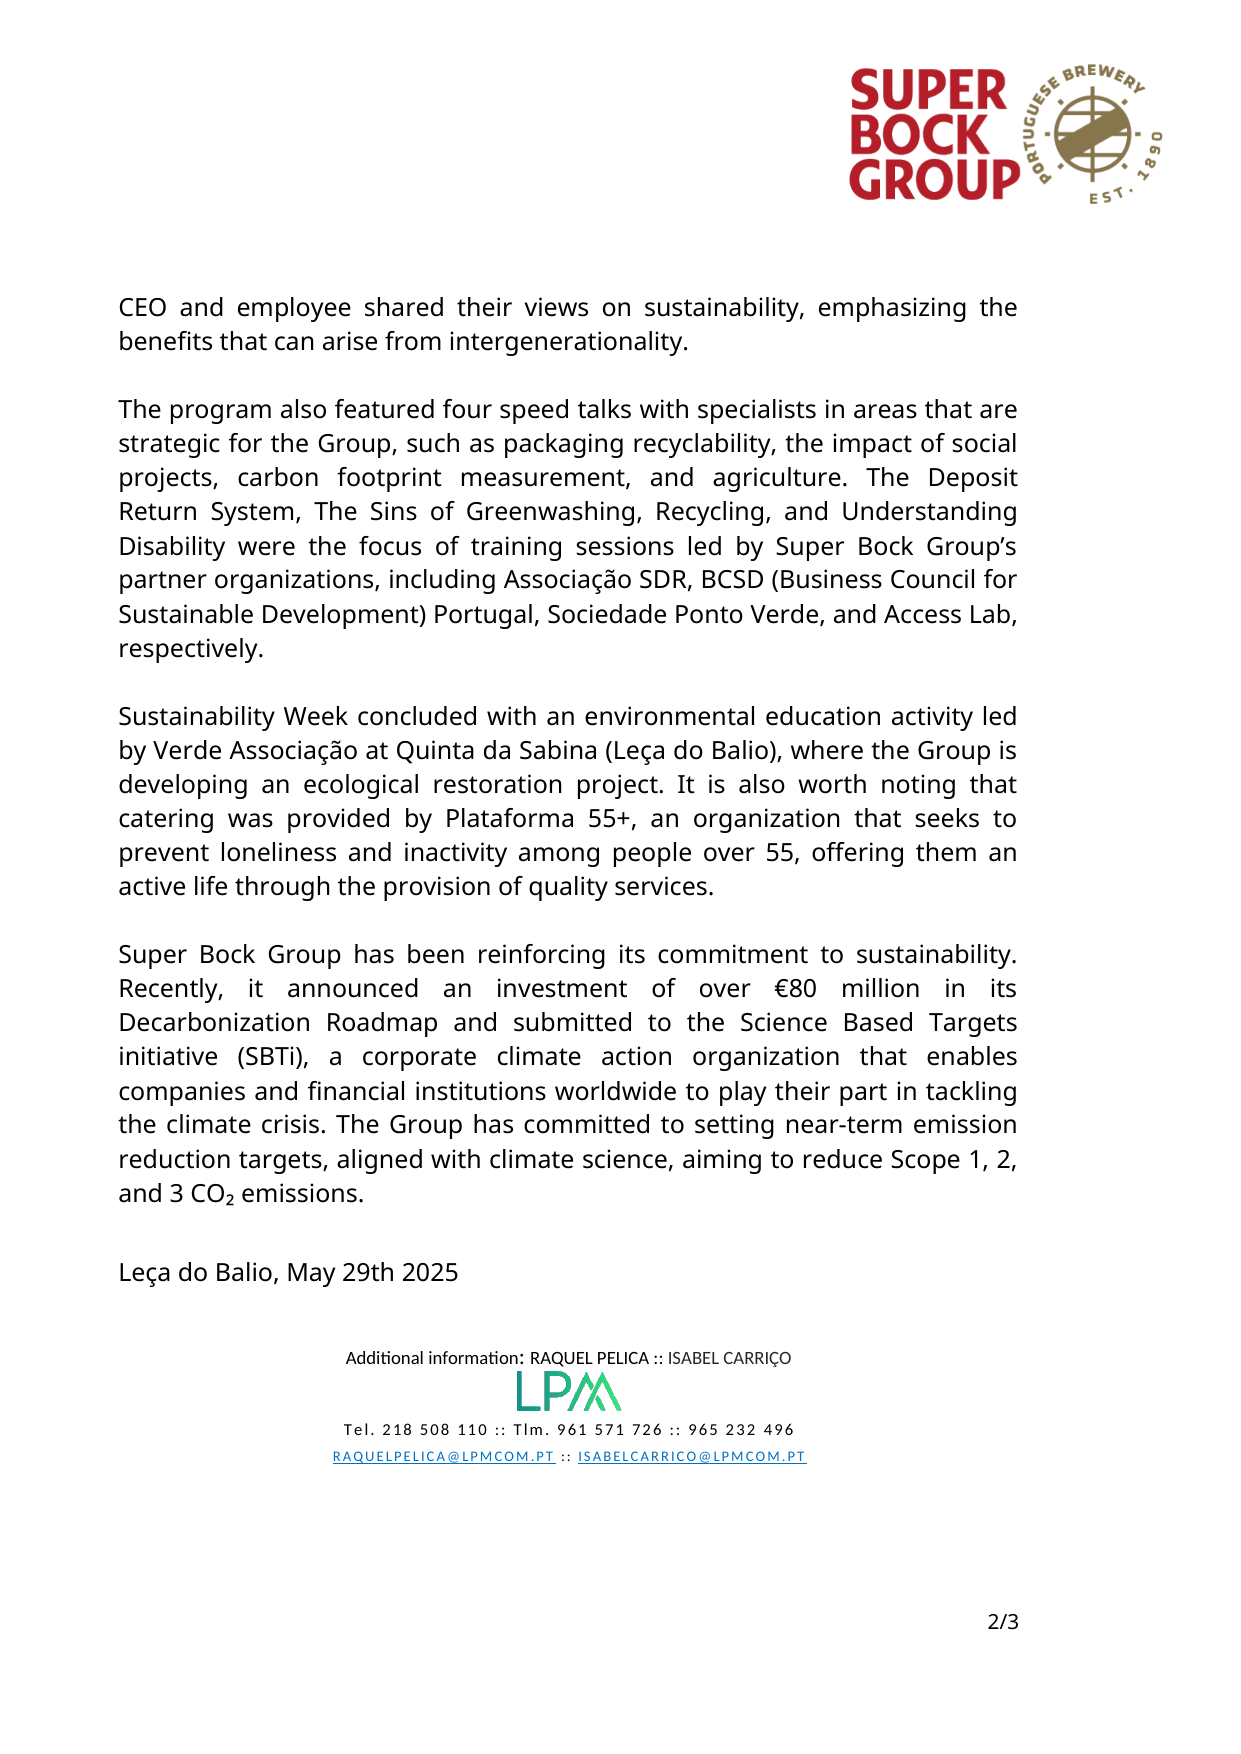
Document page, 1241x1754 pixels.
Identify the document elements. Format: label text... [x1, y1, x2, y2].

text Sustainability Week concluded with an environmental education activity led by Verde Associação at Quinta da Sabina (Leça do Balio), where the Group is developing an ecological restoration project. It is also worth noting that catering was provided by Plataforma 55+, an organization that seeks to prevent loneliness and inactivity among people over 55, offering them an active life through the provision of quality services. [118, 698, 1019, 903]
text Leça do Balio, May 29th 2025 [118, 1255, 1026, 1289]
picture [515, 1370, 622, 1412]
text Tel. 218 508 110 :: Tlm. 961 571 726 :: 965 232 496 [118, 1411, 1019, 1439]
text Super Bock Group has been reinforcing its commitment to sustainability. Recently, it announced an investment of over €80 million in its Decarbonization Roadmap and submitted to the Science Based Targets initiative (SBTi), a corporate climate action organization that enables companies and financial institutions worldwide to play their part in tackling the climate crisis. The Group has committed to setting near-term emission reduction targets, aligned with climate science, aiming to reduce Scope 1, 2, and 3 CO₂ emissions. [118, 937, 1019, 1209]
text RAQUELPELICA@LPMCOM.PT :: ISABELCARRICO@LPMCOM.PT [118, 1439, 1019, 1465]
text Additional information: RAQUEL PELICA :: ISABEL CARRIÇO [118, 1342, 1019, 1370]
picture [831, 46, 1180, 222]
text The program also featured four speed talks with specialists in areas that are strategic for the Group, such as packaging recyclability, the impact of social projects, carbon footprint measurement, and agriculture. The Deposit Return System, The Sins of Greenwashing, Recycling, and Understanding Disability were the focus of training sessions led by Super Bock Group’s partner organizations, including Associação SDR, BCSD (Business Council for Sustainable Development) Portugal, Sociedade Ponto Verde, and Access Lab, respectively. [118, 392, 1019, 664]
